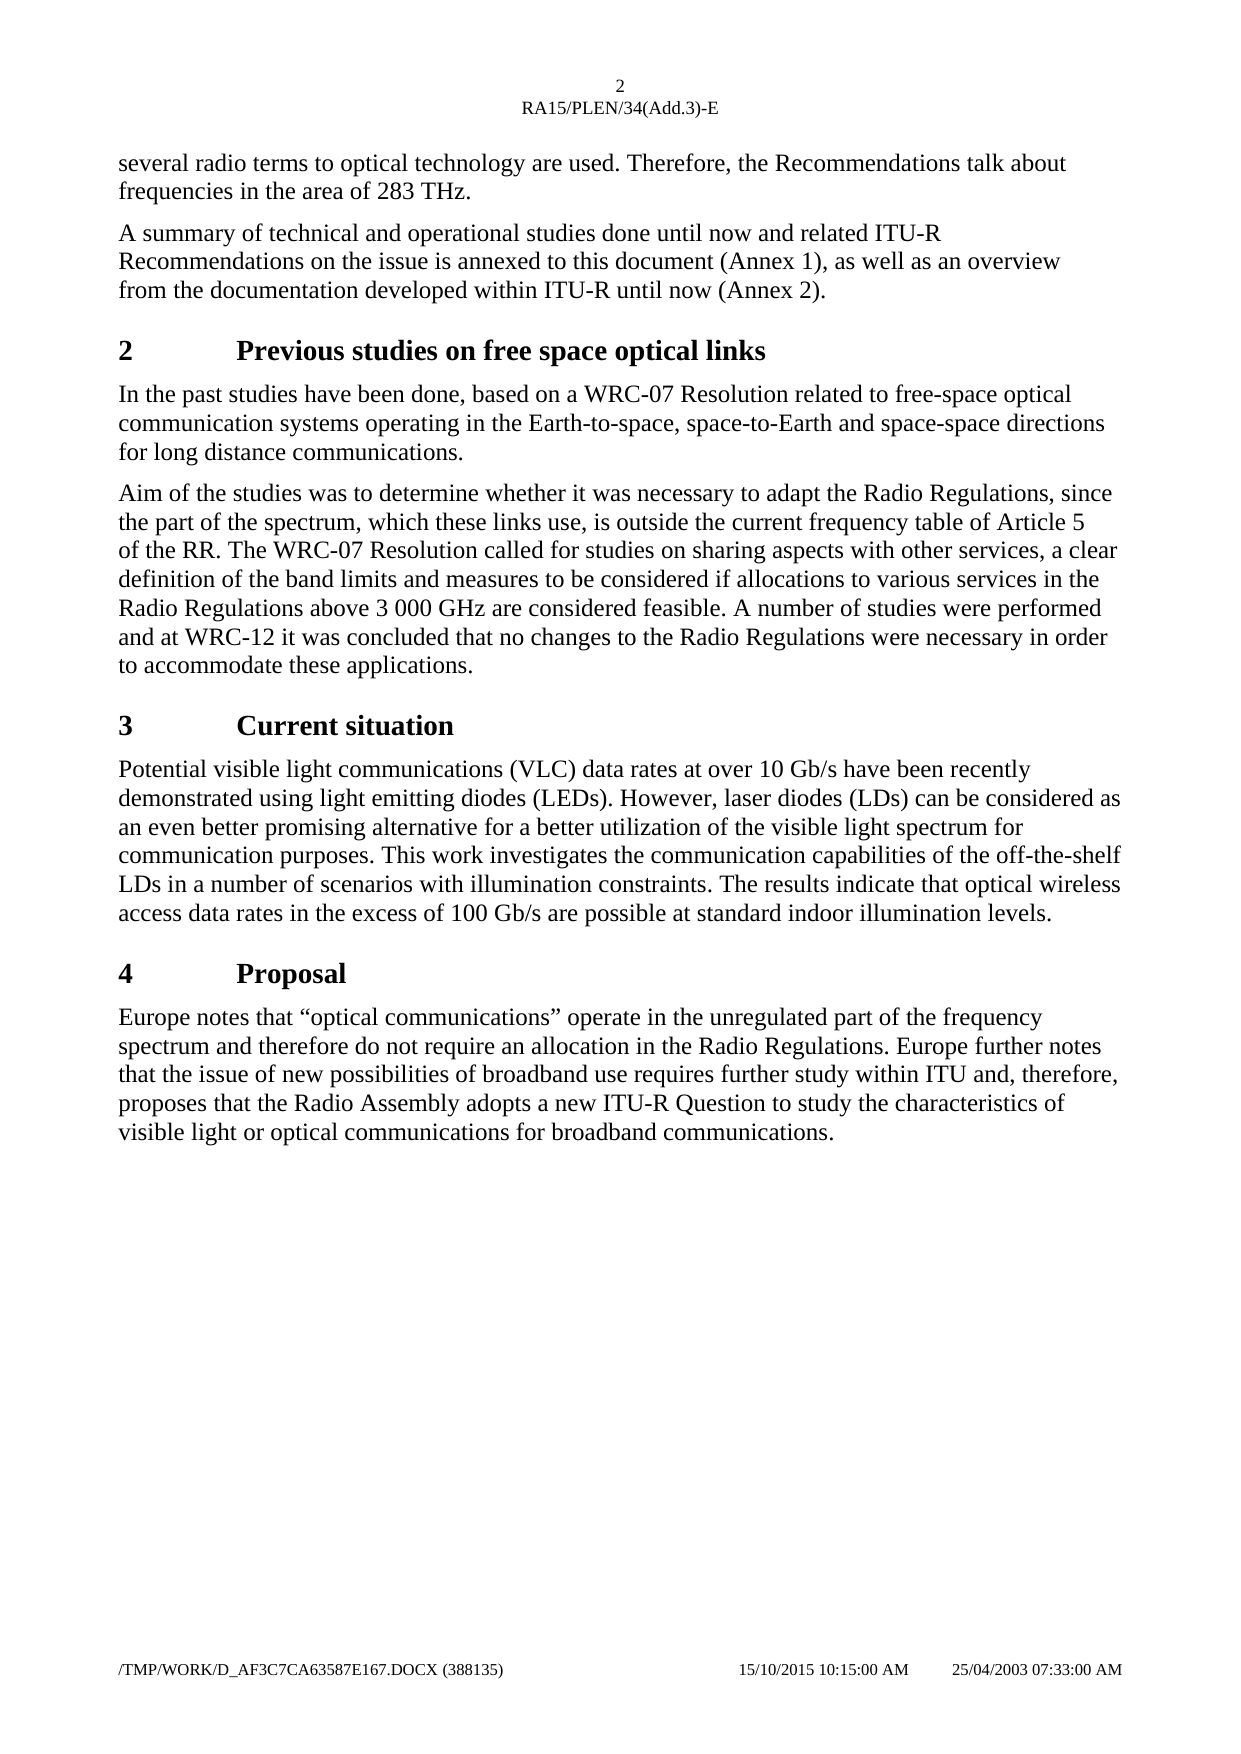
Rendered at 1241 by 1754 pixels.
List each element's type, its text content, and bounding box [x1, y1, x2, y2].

text Europe notes that “optical communications” operate in the unregulated part of the frequency spectrum and therefore do not require an allocation in the Radio Regulations. Europe further notes that the issue of new possibilities of broadband use requires further study within ITU and, therefore, proposes that the Radio Assembly adopts a new ITU-R Question to study the characteristics of visible light or optical communications for broadband communications. [118, 1002, 1122, 1146]
subtitle 3 Current situation [118, 708, 1122, 742]
text In the past studies have been done, based on a WRC-07 Resolution related to free-space optical communication systems operating in the Earth-to-space, space-to-Earth and space-space directions for long distance communications. [118, 379, 1122, 465]
subtitle 2 Previous studies on free space optical links [118, 333, 1122, 367]
subtitle 4 Proposal [118, 956, 1122, 989]
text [118, 148, 1122, 205]
text Potential visible light communications (VLC) data rates at over 10 Gb/s have been recently demonstrated using light emitting diodes (LEDs). However, laser diodes (LDs) can be considered as an even better promising alternative for a better utilization of the visible light spectrum for communication purposes. This work investigates the communication capabilities of the off-the-shelf LDs in a number of scenarios with illumination constraints. The results indicate that optical wireless access data rates in the excess of 100 Gb/s are possible at standard indoor illumination levels. [118, 754, 1122, 927]
text Aim of the studies was to determine whether it was necessary to adapt the Radio Regulations, since the part of the spectrum, which these links use, is outside the current frequency table of Article 5 of the RR. The WRC-07 Resolution called for studies on sharing aspects with other services, a clear definition of the band limits and measures to be considered if allocations to various services in the Radio Regulations above 3 000 GHz are considered feasible. A number of studies were performed and at WRC-12 it was concluded that no changes to the Radio Regulations were necessary in order to accommodate these applications. [118, 478, 1122, 679]
text A summary of technical and operational studies done until now and related ITU-R Recommendations on the issue is annexed to this document (Annex 1), as well as an overview from the documentation developed within ITU-R until now (Annex 2). [118, 218, 1122, 304]
